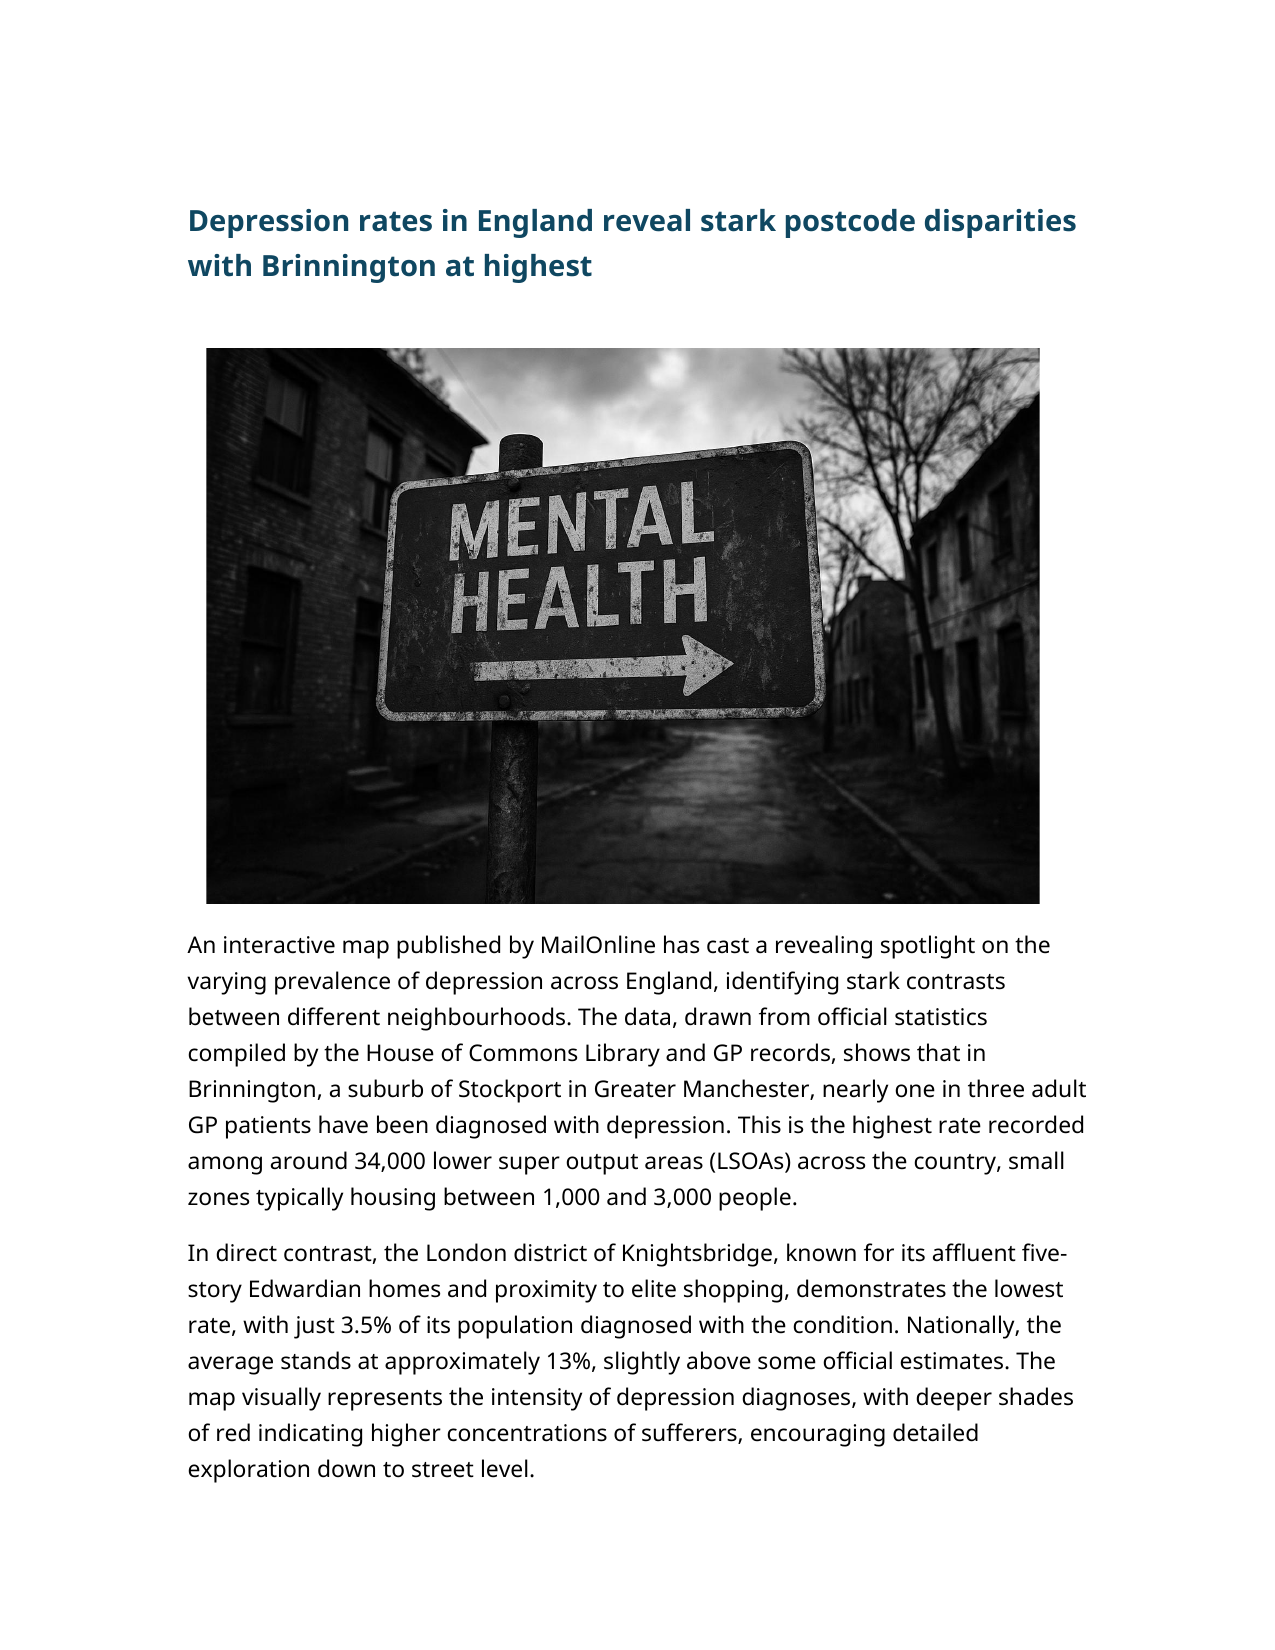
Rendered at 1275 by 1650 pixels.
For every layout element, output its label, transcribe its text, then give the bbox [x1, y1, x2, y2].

subtitle Depression rates in England reveal stark postcode disparities with Brinnington at highest [187, 200, 1087, 285]
text In direct contrast, the London district of Knightsbridge, known for its affluent five-story Edwardian homes and proximity to elite shopping, demonstrates the lowest rate, with just 3.5% of its population diagnosed with the condition. Nationally, the average stands at approximately 13%, slightly above some official estimates. The map visually represents the intensity of depression diagnoses, with deeper shades of red indicating higher concentrations of sufferers, encouraging detailed exploration down to street level. [187, 1237, 1087, 1484]
picture [206, 348, 1040, 904]
text An interactive map published by MailOnline has cast a revealing spotlight on the varying prevalence of depression across England, identifying stark contrasts between different neighbourhoods. The data, drawn from official statistics compiled by the House of Commons Library and GP records, shows that in Brinnington, a suburb of Stockport in Greater Manchester, nearly one in three adult GP patients have been diagnosed with depression. This is the highest rate recorded among around 34,000 lower super output areas (LSOAs) across the country, small zones typically housing between 1,000 and 3,000 people. [187, 929, 1087, 1212]
